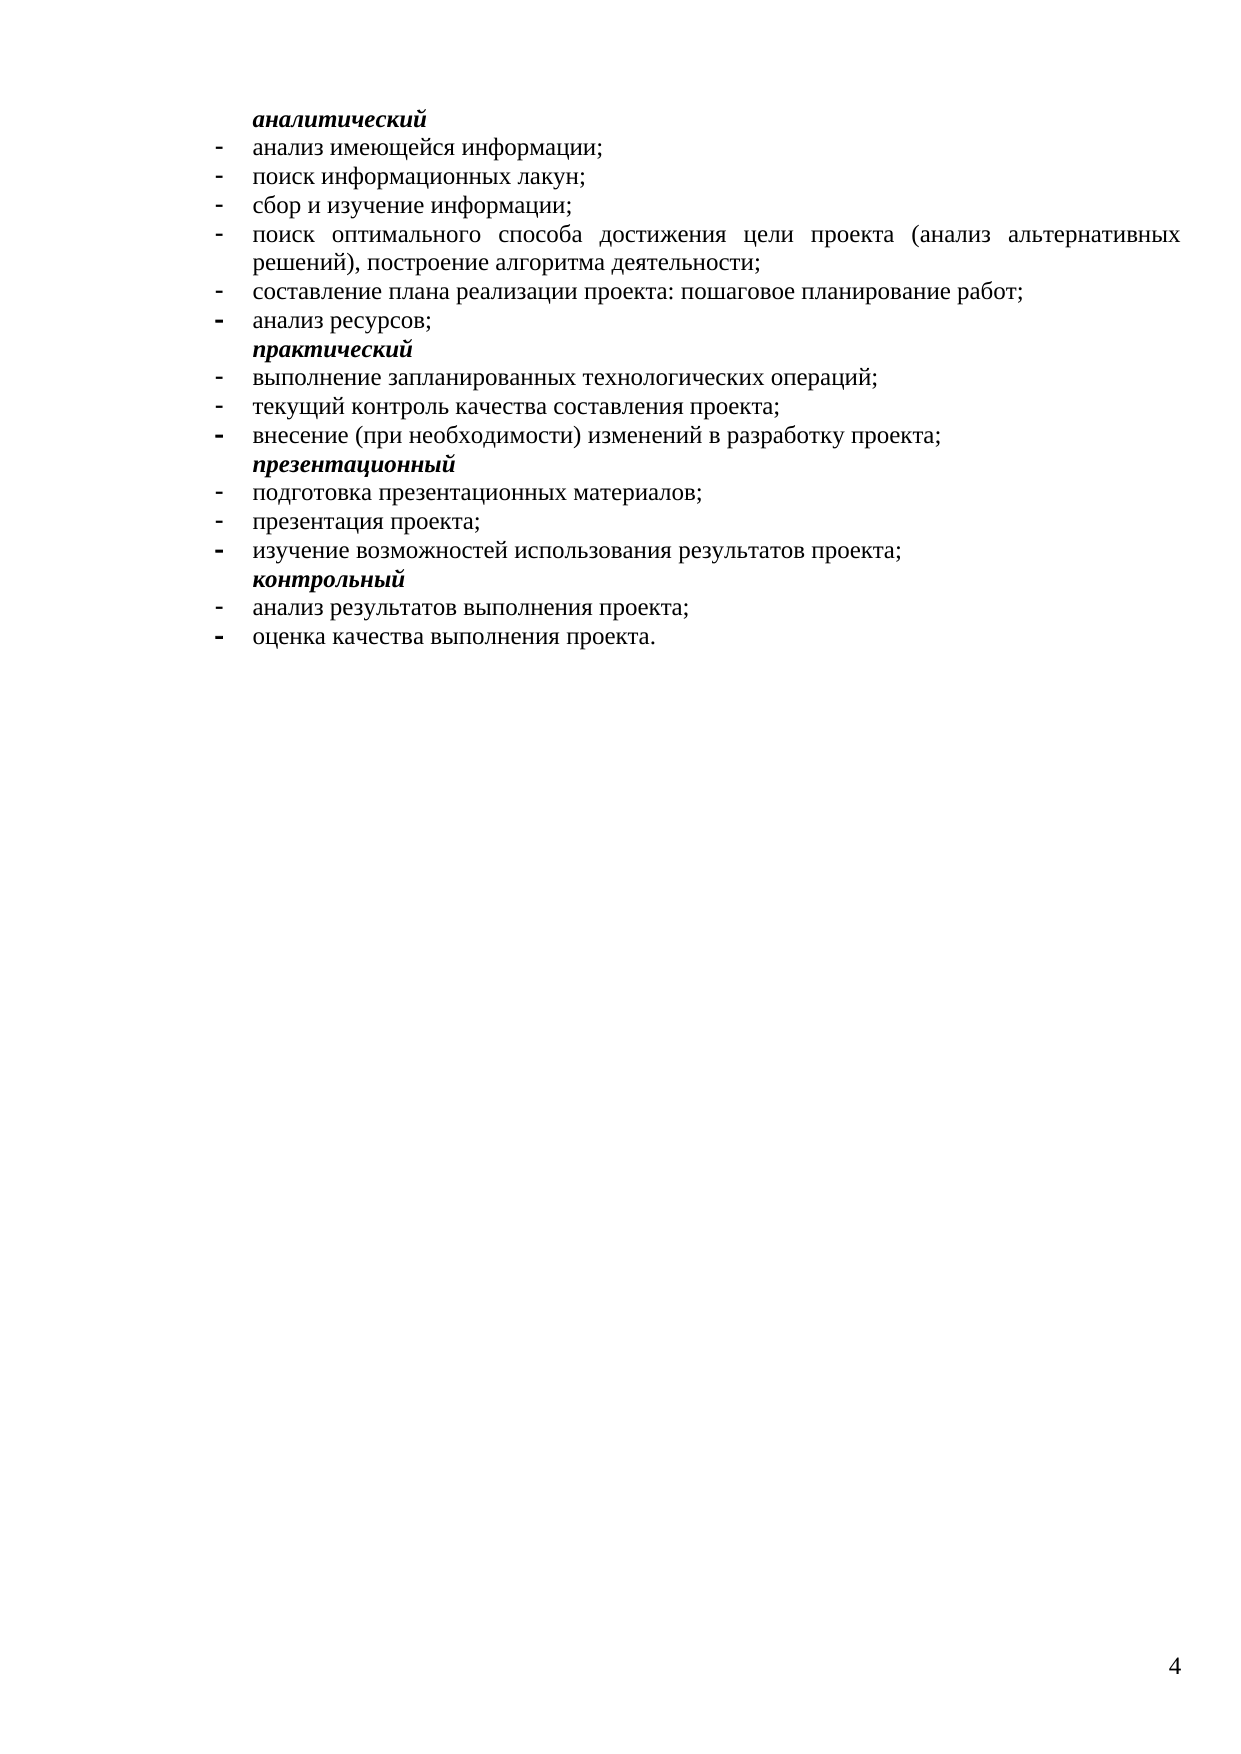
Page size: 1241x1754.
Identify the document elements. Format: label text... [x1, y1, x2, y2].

list анализ результатов выполнения проекта; [215, 592, 1181, 621]
list выполнение запланированных технологических операций; [215, 362, 1181, 391]
list составление плана реализации проекта: пошаговое планирование работ; [215, 276, 1181, 305]
list анализ ресурсов; [215, 305, 1181, 334]
text практический [177, 334, 1181, 362]
text презентационный [177, 449, 1181, 477]
text контрольный [177, 564, 1181, 592]
list подготовка презентационных материалов; [215, 477, 1181, 506]
list презентация проекта; [215, 506, 1181, 535]
list сбор и изучение информации; [215, 190, 1181, 219]
list изучение возможностей использования результатов проекта; [215, 535, 1181, 564]
list оценка качества выполнения проекта. [215, 621, 1181, 650]
list текущий контроль качества составления проекта; [215, 391, 1181, 420]
list поиск информационных лакун; [215, 161, 1181, 190]
list поиск оптимального способа достижения цели проекта (анализ альтернативных решений), построение алгоритма деятельности; [215, 219, 1181, 276]
list анализ имеющейся информации; [215, 132, 1181, 161]
list внесение (при необходимости) изменений в разработку проекта; [215, 420, 1181, 449]
text аналитический [177, 104, 1181, 132]
